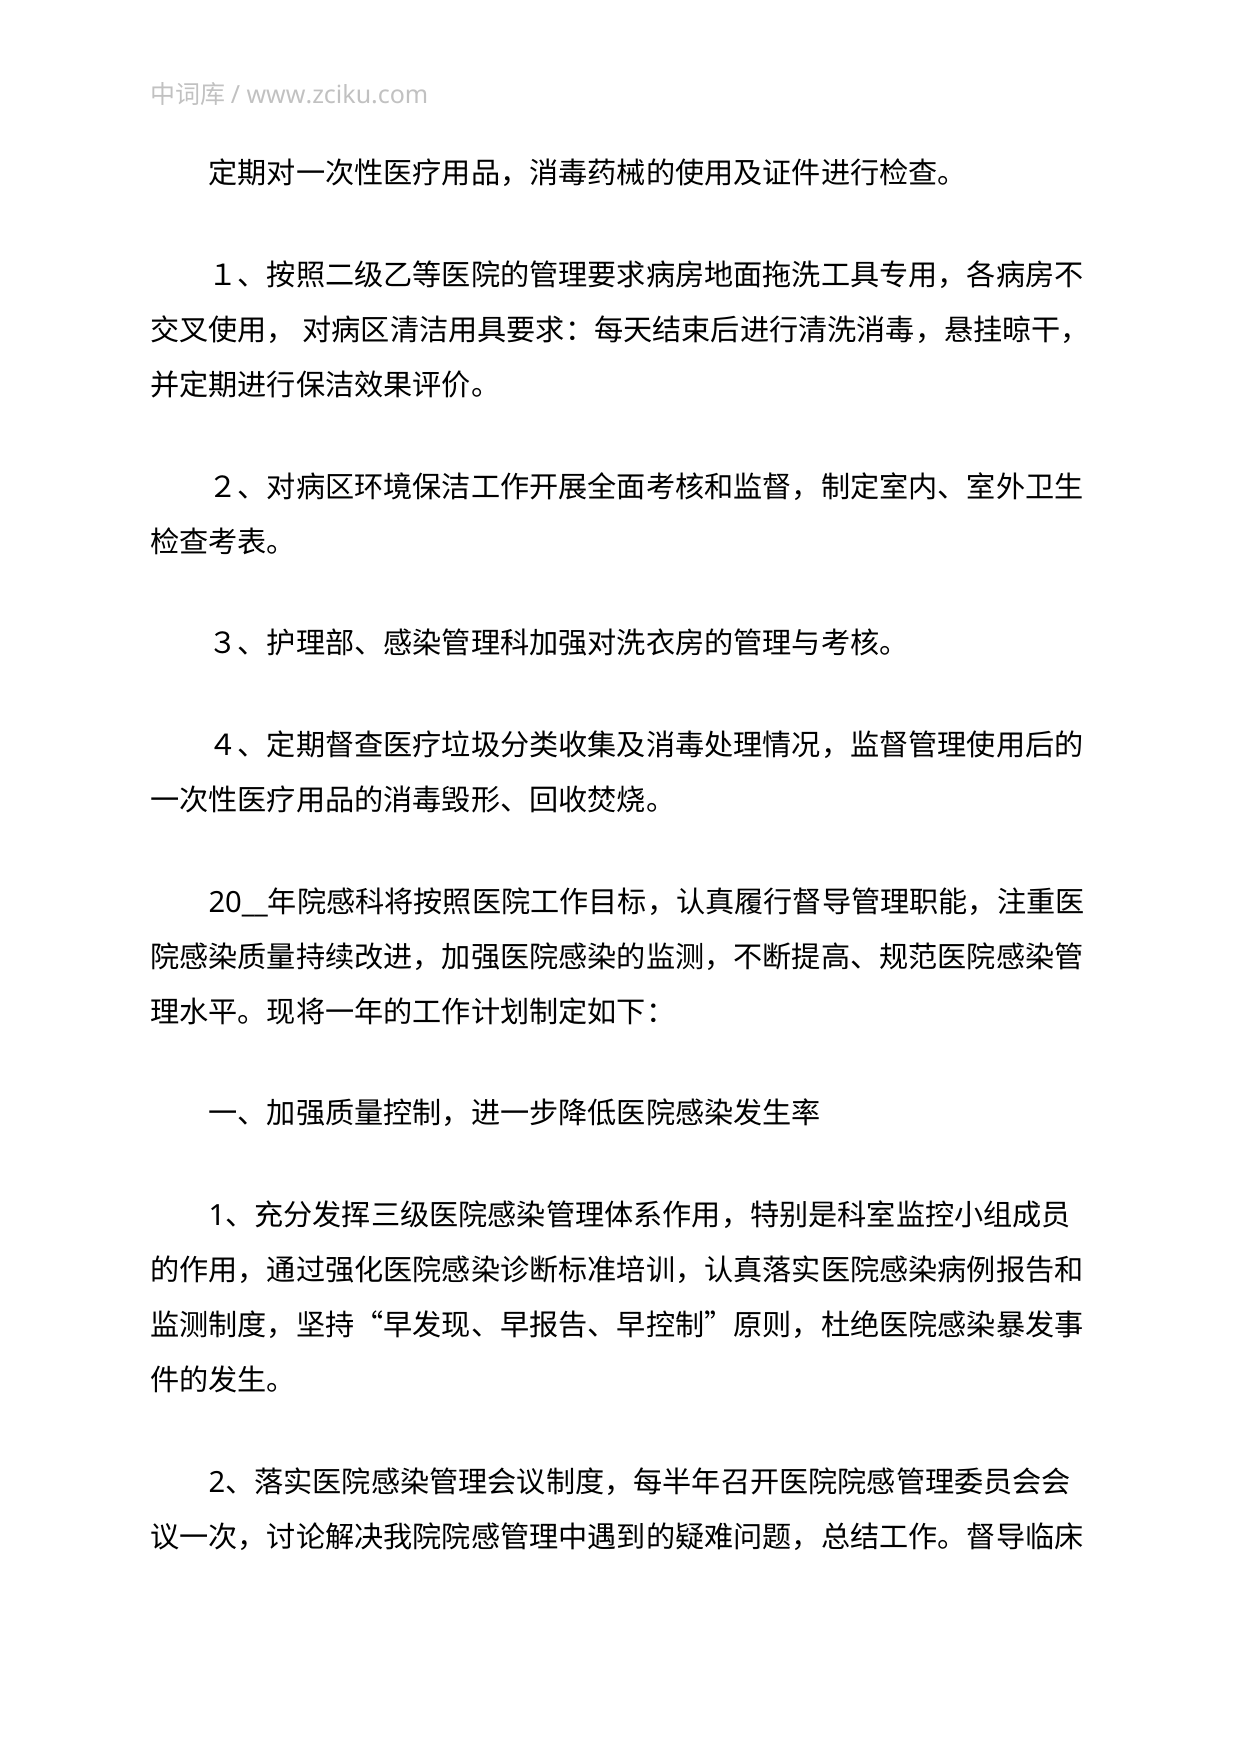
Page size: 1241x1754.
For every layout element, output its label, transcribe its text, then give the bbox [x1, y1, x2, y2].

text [150, 1458, 1090, 1556]
text １、按照二级乙等医院的管理要求病房地面拖洗工具专用，各病房不交叉使用， 对病区清洁用具要求：每天结束后进行清洗消毒，悬挂晾干，并定期进行保洁效果评价。 [150, 252, 1090, 404]
text 20__年院感科将按照医院工作目标，认真履行督导管理职能，注重医院感染质量持续改进，加强医院感染的监测，不断提高、规范医院感染管理水平。现将一年的工作计划制定如下： [150, 878, 1090, 1031]
text 1、充分发挥三级医院感染管理体系作用，特别是科室监控小组成员的作用，通过强化医院感染诊断标准培训，认真落实医院感染病例报告和监测制度，坚持“早发现、早报告、早控制”原则，杜绝医院感染暴发事件的发生。 [150, 1192, 1090, 1399]
text ３、护理部、感染管理科加强对洗衣房的管理与考核。 [150, 620, 1090, 662]
text ４、定期督查医疗垃圾分类收集及消毒处理情况，监督管理使用后的一次性医疗用品的消毒毁形、回收焚烧。 [150, 722, 1090, 819]
text ２、对病区环境保洁工作开展全面考核和监督，制定室内、室外卫生检查考表。 [150, 463, 1090, 561]
text 一、加强质量控制，进一步降低医院感染发生率 [150, 1090, 1090, 1132]
text 定期对一次性医疗用品，消毒药械的使用及证件进行检查。 [150, 150, 1090, 192]
